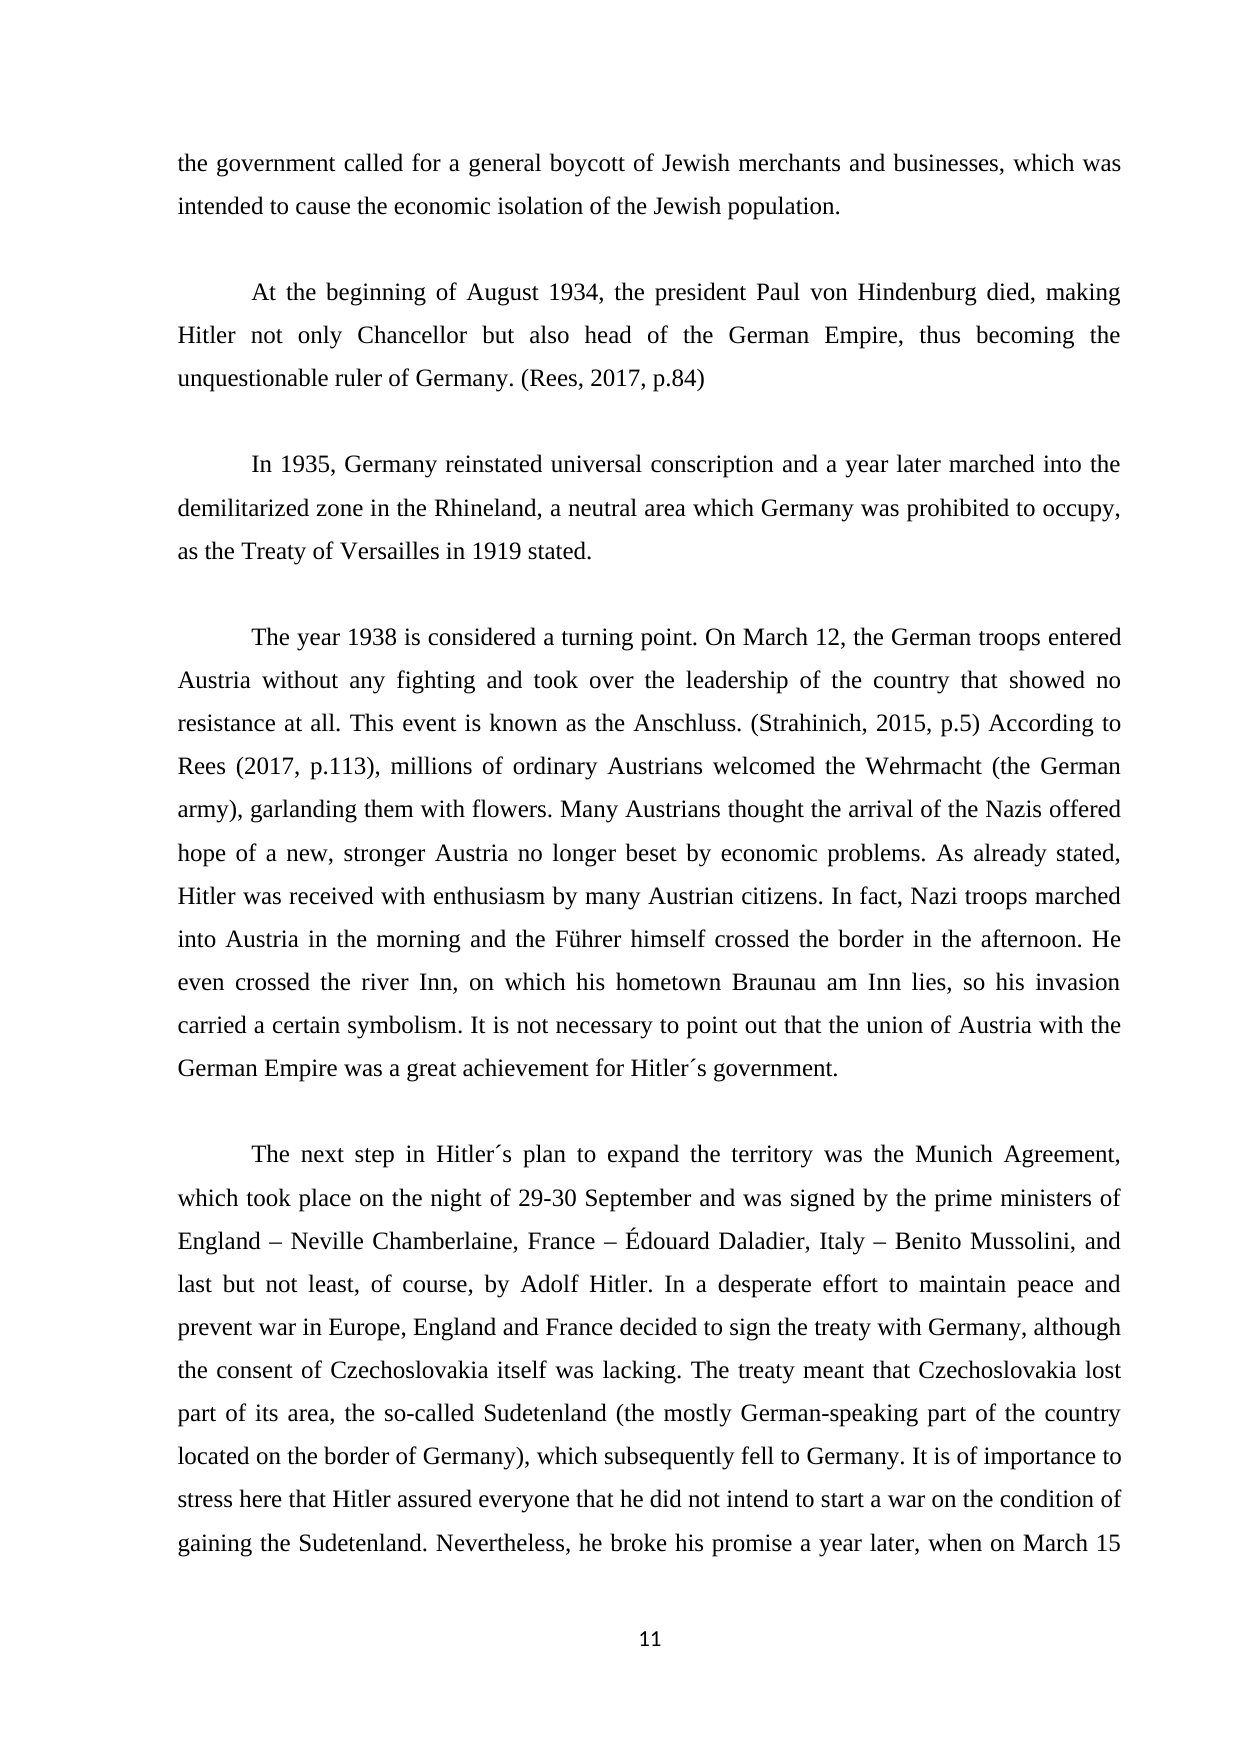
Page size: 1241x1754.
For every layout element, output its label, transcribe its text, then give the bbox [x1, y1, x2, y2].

text The year 1938 is considered a turning point. On March 12, the German troops entered Austria without any fighting and took over the leadership of the country that showed no resistance at all. This event is known as the Anschluss. (Strahinich, 2015, p.5) According to Rees (2017, p.113), millions of ordinary Austrians welcomed the Wehrmacht (the German army), garlanding them with flowers. Many Austrians thought the arrival of the Nazis offered hope of a new, stronger Austria no longer beset by economic problems. As already stated, Hitler was received with enthusiasm by many Austrian citizens. In fact, Nazi troops marched into Austria in the morning and the Führer himself crossed the border in the afternoon. He even crossed the river Inn, on which his hometown Braunau am Inn lies, so his invasion carried a certain symbolism. It is not necessary to point out that the union of Austria with the German Empire was a great achievement for Hitler´s government. [177, 622, 1122, 1082]
text At the beginning of August 1934, the president Paul von Hindenburg died, making Hitler not only Chancellor but also head of the German Empire, thus becoming the unquestionable ruler of Germany. (Rees, 2017, p.84) [177, 277, 1122, 392]
text In 1935, Germany reinstated universal conscription and a year later marched into the demilitarized zone in the Rhineland, a neutral area which Germany was prohibited to occupy, as the Treaty of Versailles in 1919 stated. [177, 449, 1122, 564]
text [177, 148, 1122, 219]
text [177, 1139, 1122, 1556]
